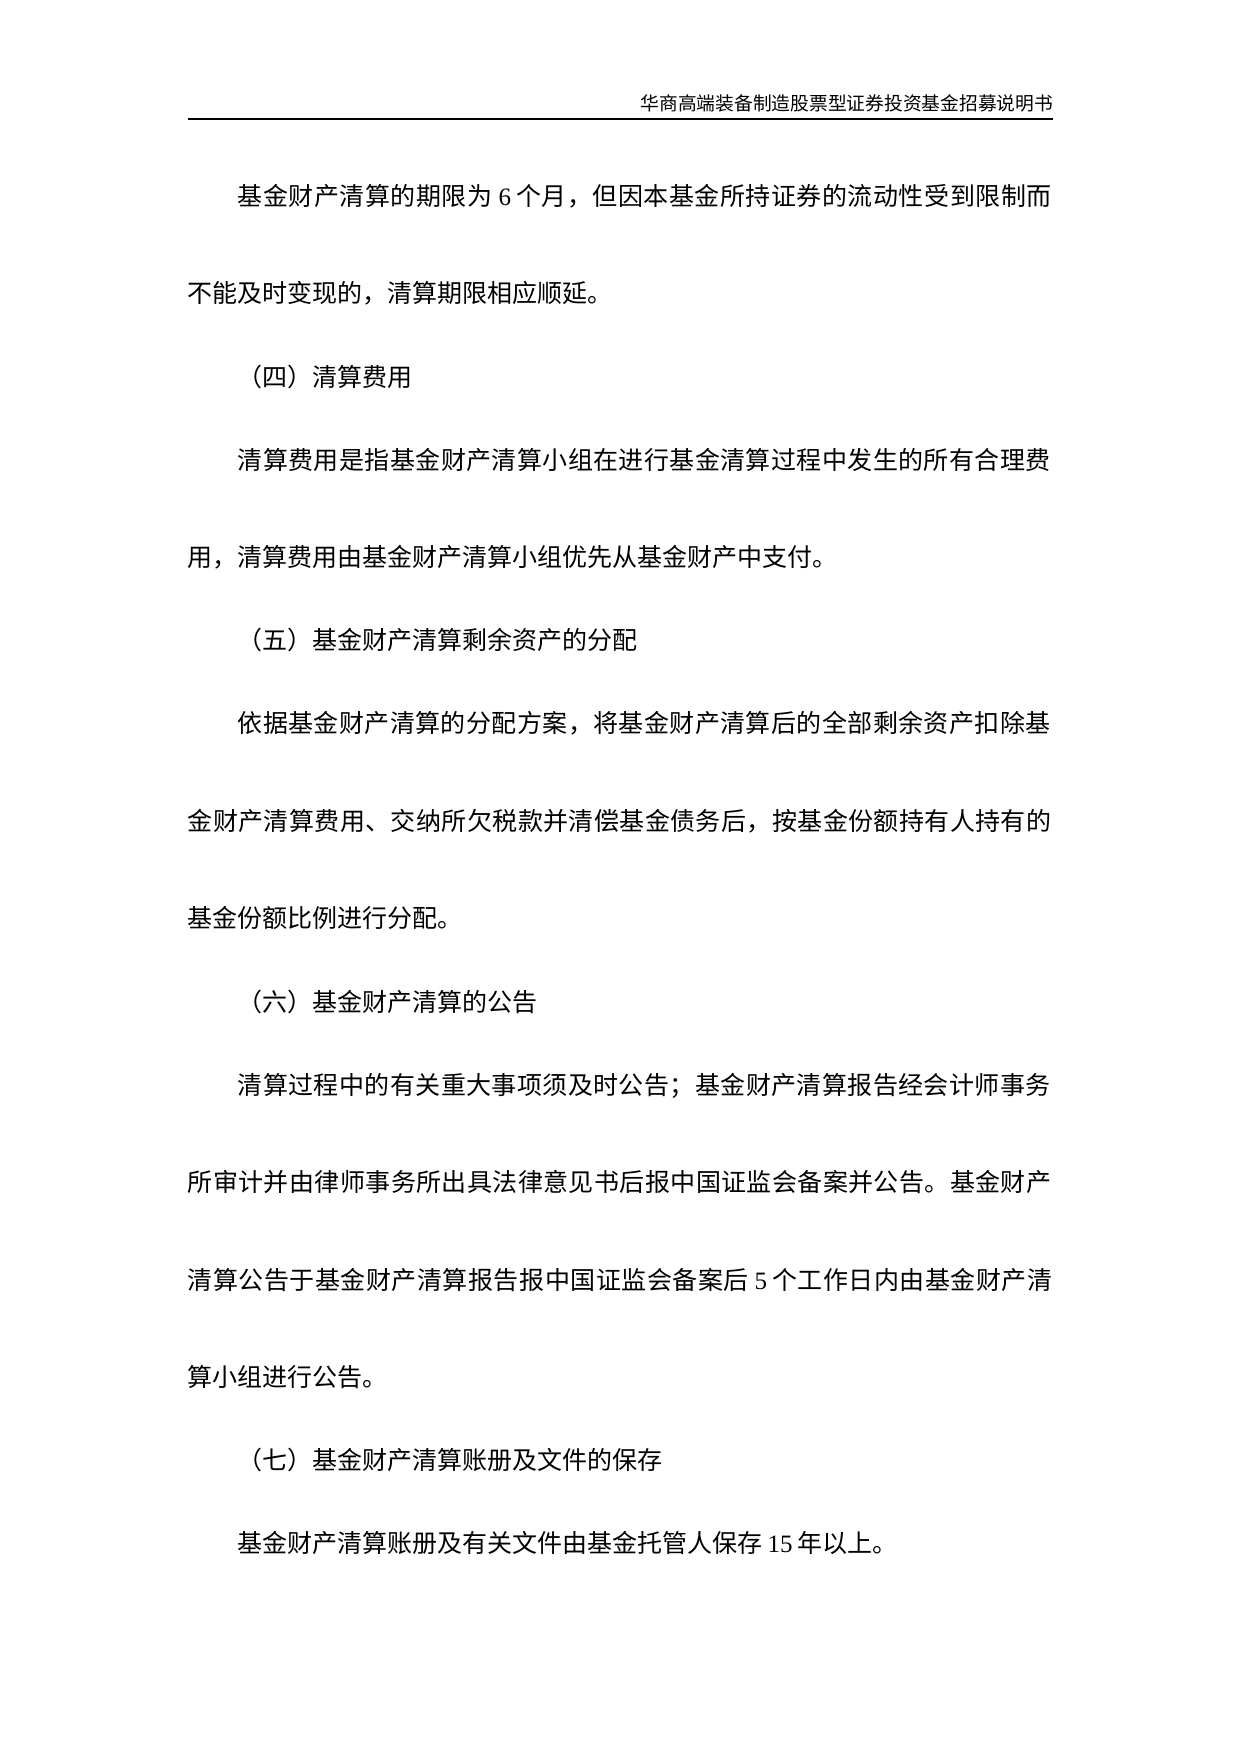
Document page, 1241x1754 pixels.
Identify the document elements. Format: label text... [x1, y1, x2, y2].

text （七）基金财产清算账册及文件的保存 [187, 1426, 1053, 1491]
text （五）基金财产清算剩余资产的分配 [187, 606, 1053, 671]
text 清算过程中的有关重大事项须及时公告；基金财产清算报告经会计师事务所审计并由律师事务所出具法律意见书后报中国证监会备案并公告。基金财产清算公告于基金财产清算报告报中国证监会备案后5个工作日内由基金财产清算小组进行公告。 [187, 1051, 1053, 1408]
text （四）清算费用 [187, 343, 1053, 408]
text 基金财产清算的期限为6个月，但因本基金所持证券的流动性受到限制而不能及时变现的，清算期限相应顺延。 [187, 162, 1053, 324]
text （六）基金财产清算的公告 [187, 968, 1053, 1033]
text 基金财产清算账册及有关文件由基金托管人保存15年以上。 [187, 1509, 1053, 1574]
text 清算费用是指基金财产清算小组在进行基金清算过程中发生的所有合理费用，清算费用由基金财产清算小组优先从基金财产中支付。 [187, 426, 1053, 588]
text 依据基金财产清算的分配方案，将基金财产清算后的全部剩余资产扣除基金财产清算费用、交纳所欠税款并清偿基金债务后，按基金份额持有人持有的基金份额比例进行分配。 [187, 689, 1053, 949]
